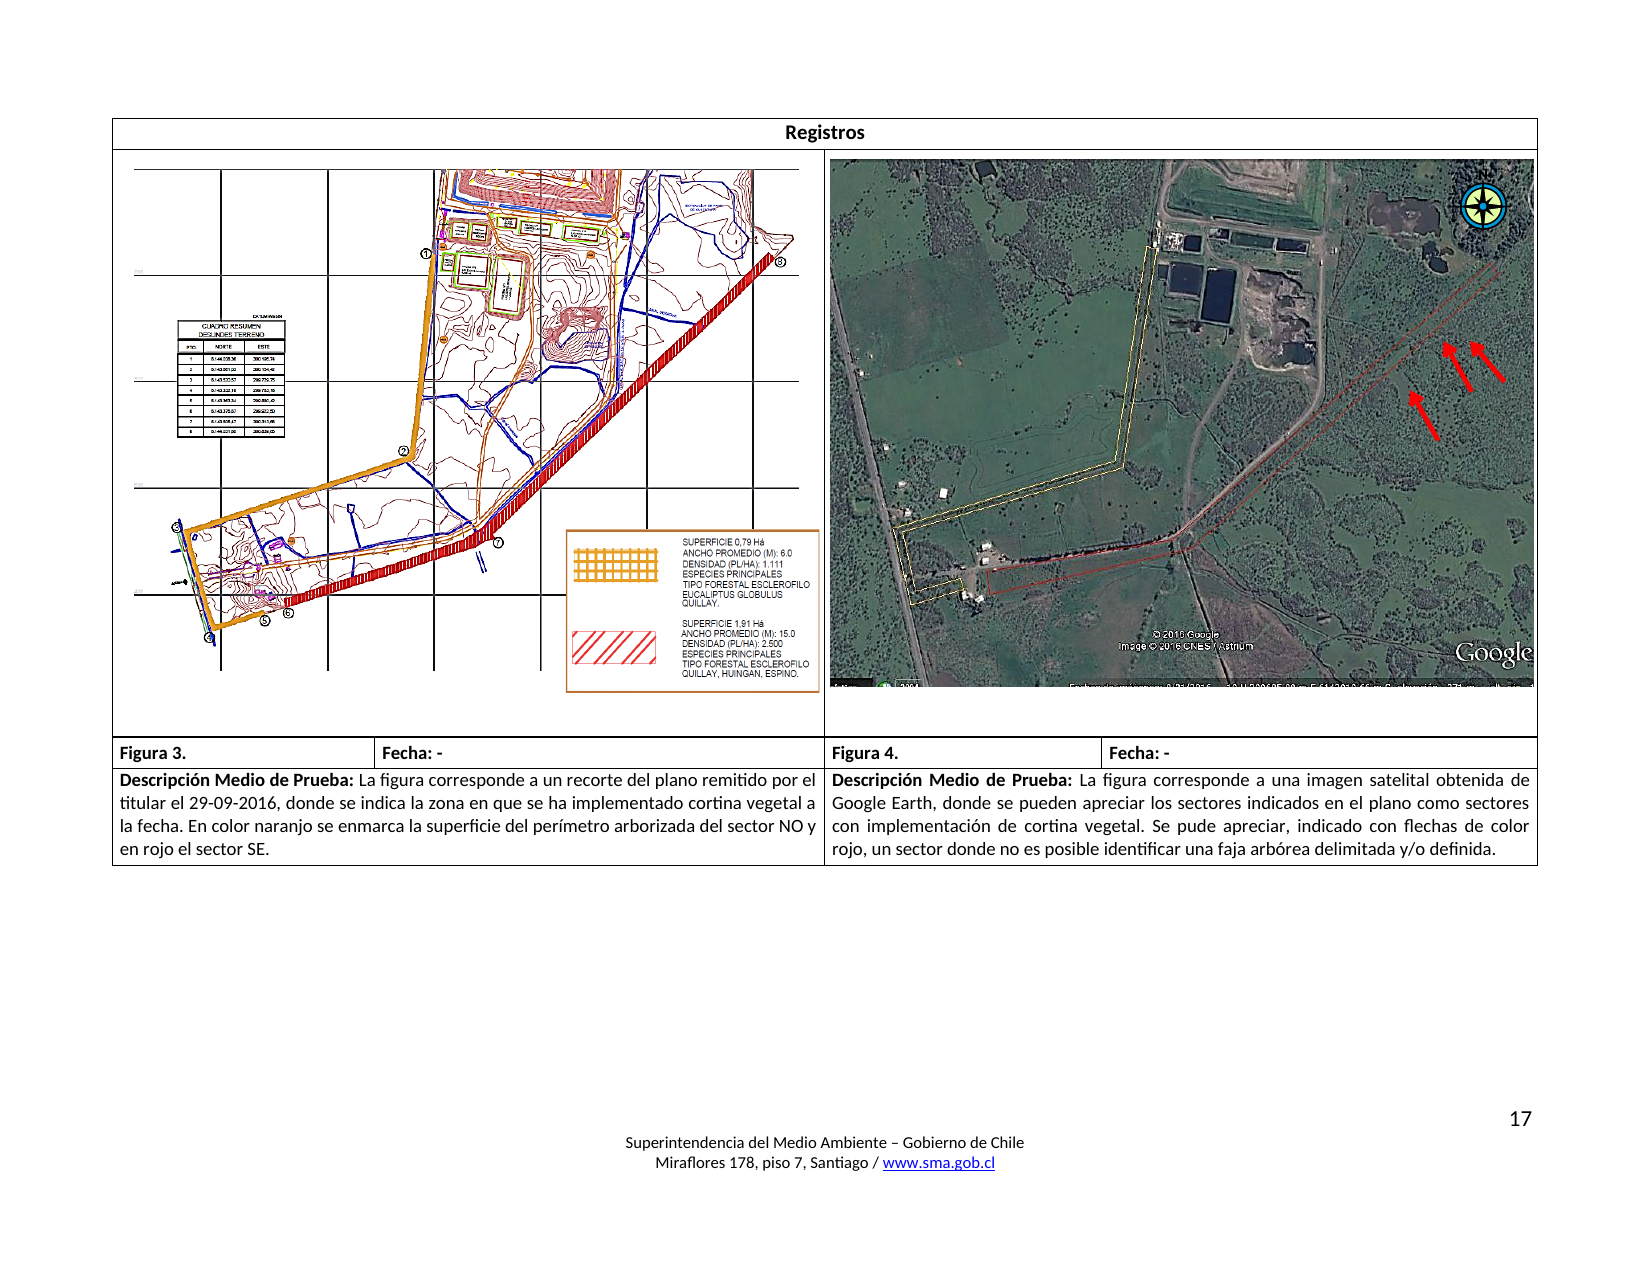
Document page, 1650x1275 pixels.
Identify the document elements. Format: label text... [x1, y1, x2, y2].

table_cell [113, 150, 824, 736]
table_cell Descripción Medio de Prueba: La figura corresponde a un recorte del plano remitido por el titular el 29-09-2016, donde se indica la zona en que se ha implementado cortina vegetal a la fecha. En color naranjo se enmarca la superficie del perímetro arborizada del sector NO y en rojo el sector SE. [113, 769, 824, 865]
table_cell Figura 4. [825, 738, 1101, 768]
table_cell Fecha: - [1102, 738, 1537, 768]
table_cell Descripción Medio de Prueba: La figura corresponde a una imagen satelital obtenida de Google Earth, donde se pueden apreciar los sectores indicados en el plano como sectores con implementación de cortina vegetal. Se pude apreciar, indicado con flechas de color rojo, un sector donde no es posible identificar una faja arbórea delimitada y/o definida. [825, 769, 1537, 865]
table_cell Fecha: - [375, 738, 824, 768]
picture [830, 159, 1534, 687]
table_header Registros [113, 119, 1537, 149]
table_cell Figura 3. [113, 738, 374, 768]
picture [134, 169, 820, 693]
